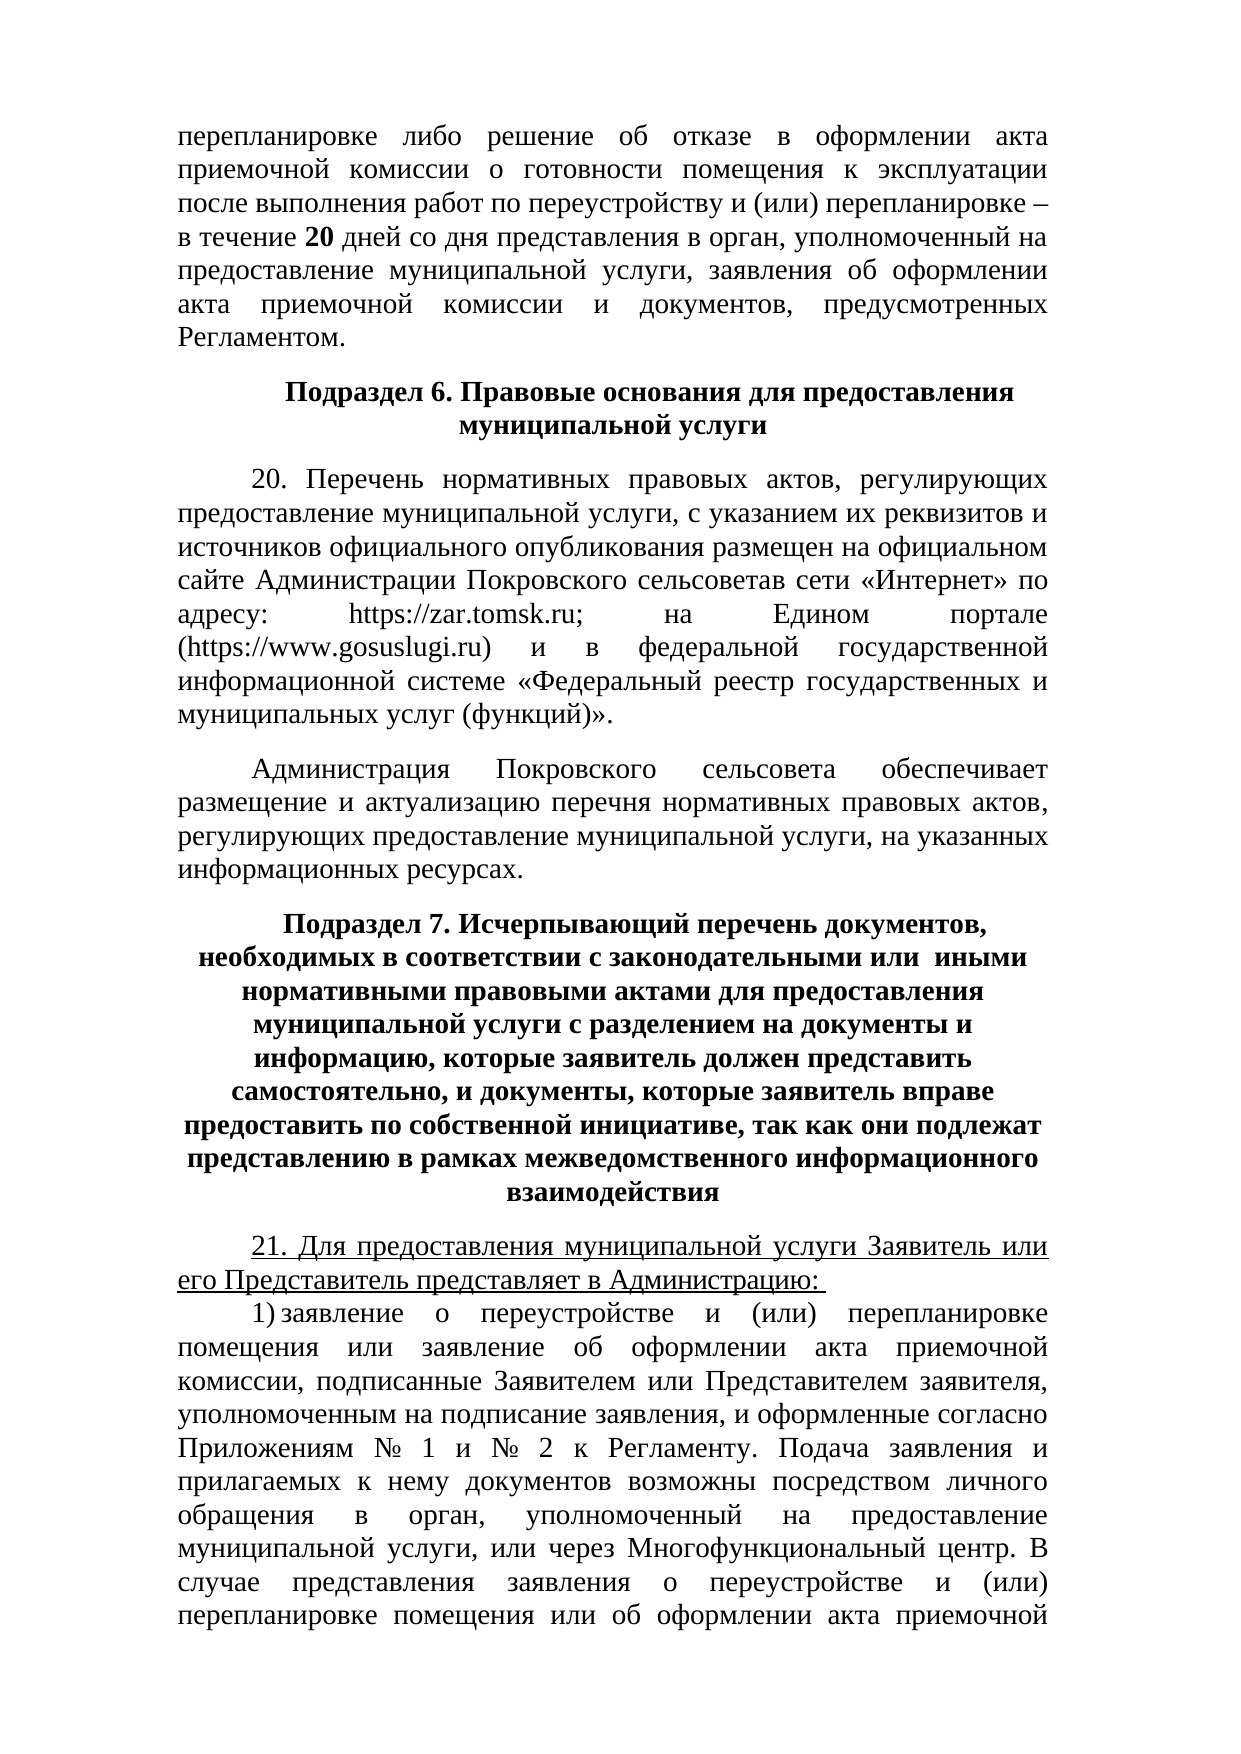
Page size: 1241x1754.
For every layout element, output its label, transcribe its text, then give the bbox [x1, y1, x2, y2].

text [177, 118, 1048, 353]
text Администрация Покровского сельсовета обеспечивает размещение и актуализацию перечня нормативных правовых актов, регулирующих предоставление муниципальной услуги, на указанных информационных ресурсах. [177, 751, 1048, 885]
text Подраздел 7. Исчерпывающий перечень документов, необходимых в соответствии с законодательными или иными нормативными правовыми актами для предоставления муниципальной услуги с разделением на документы и информацию, которые заявитель должен представить самостоятельно, и документы, которые заявитель вправе предоставить по собственной инициативе, так как они подлежат представлению в рамках межведомственного информационного взаимодействия [177, 906, 1048, 1208]
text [177, 1296, 1048, 1631]
text Подраздел 6. Правовые основания для предоставления муниципальной услуги [177, 374, 1048, 441]
text 20. Перечень нормативных правовых актов, регулирующих предоставление муниципальной услуги, с указанием их реквизитов и источников официального опубликования размещен на официальном сайте Администрации Покровского сельсоветав сети «Интернет» по адресу: https://zar.tomsk.ru; на Едином портале (https://www.gosuslugi.ru) и в федеральной государственной информационной системе «Федеральный реестр государственных и муниципальных услуг (функций)». [177, 462, 1048, 730]
text 21. Для предоставления муниципальной услуги Заявитель или его Представитель представляет в Администрацию: [177, 1228, 1048, 1296]
